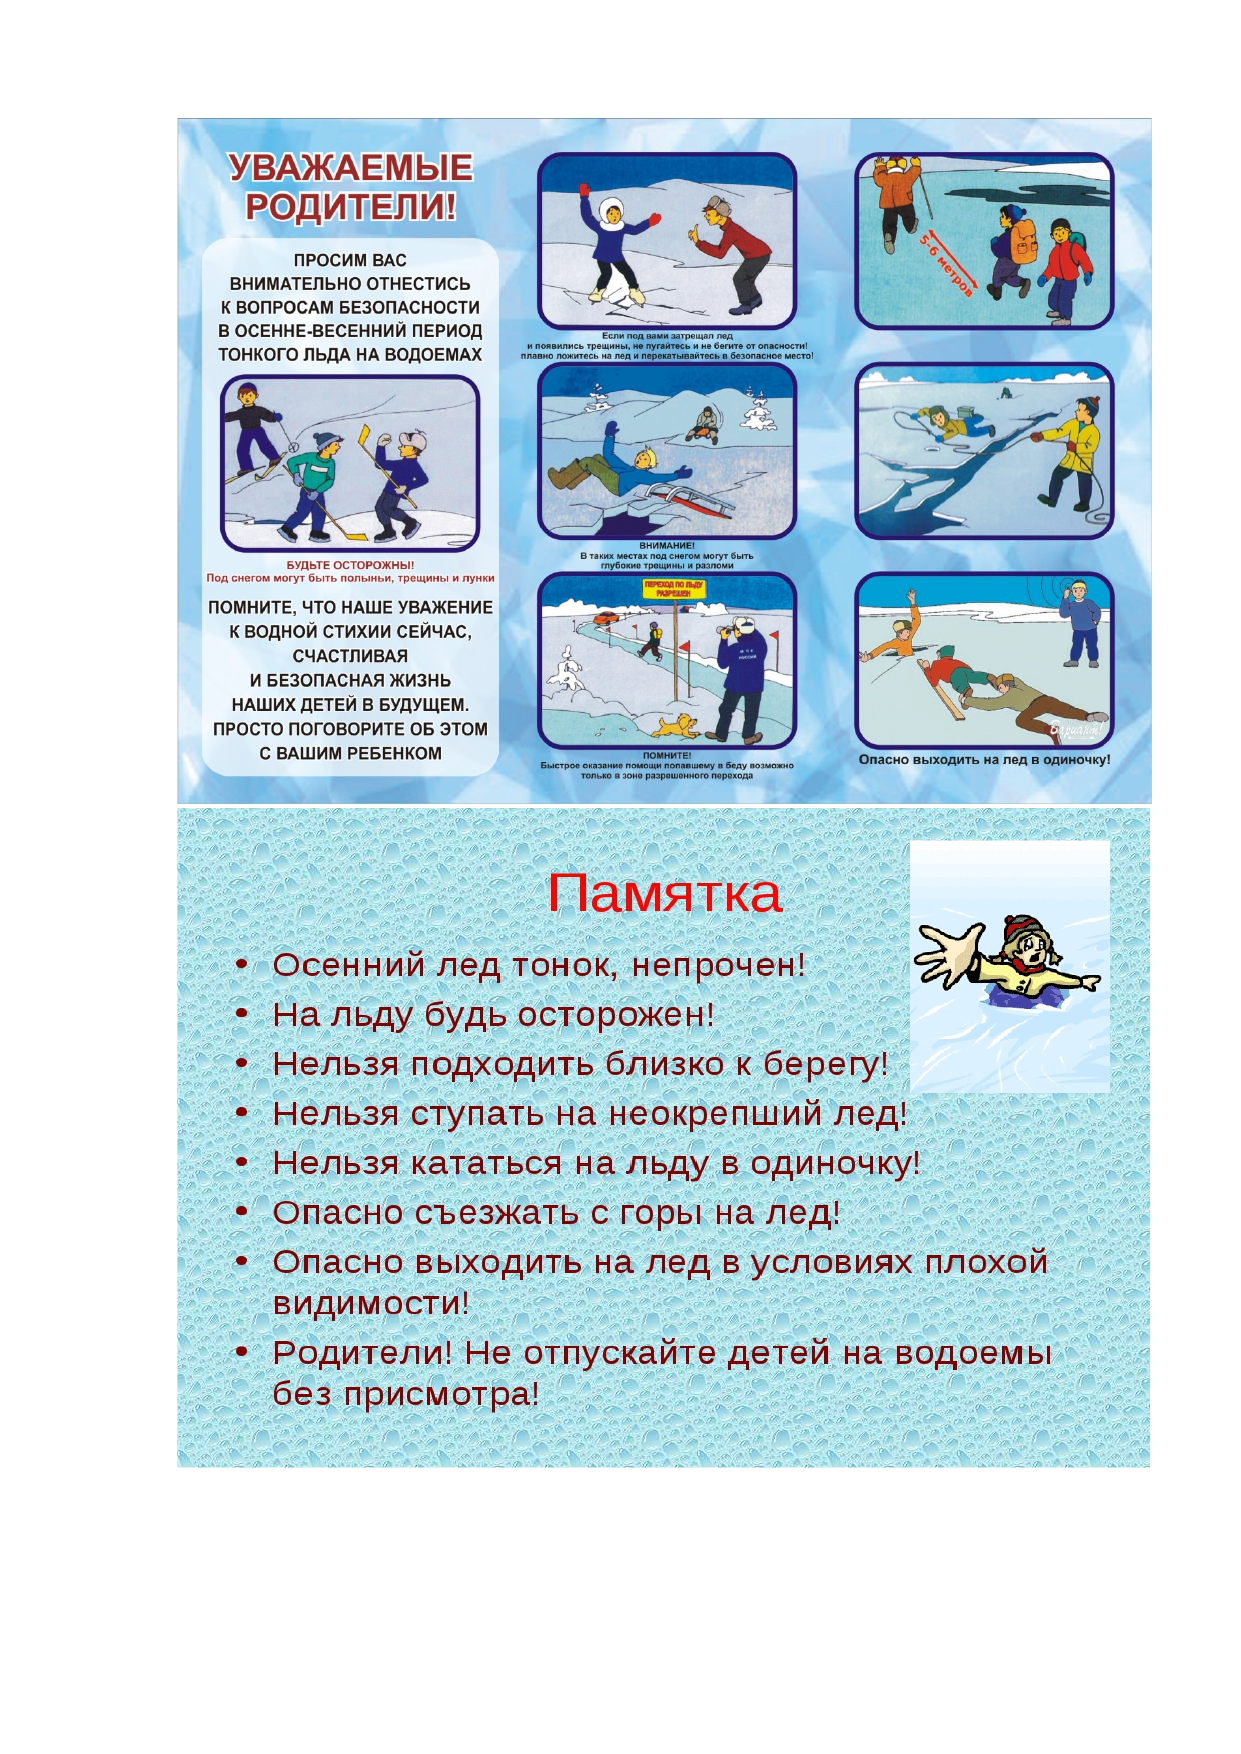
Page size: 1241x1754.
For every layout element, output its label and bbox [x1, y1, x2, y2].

picture [177, 808, 1152, 1468]
picture [177, 118, 1152, 804]
